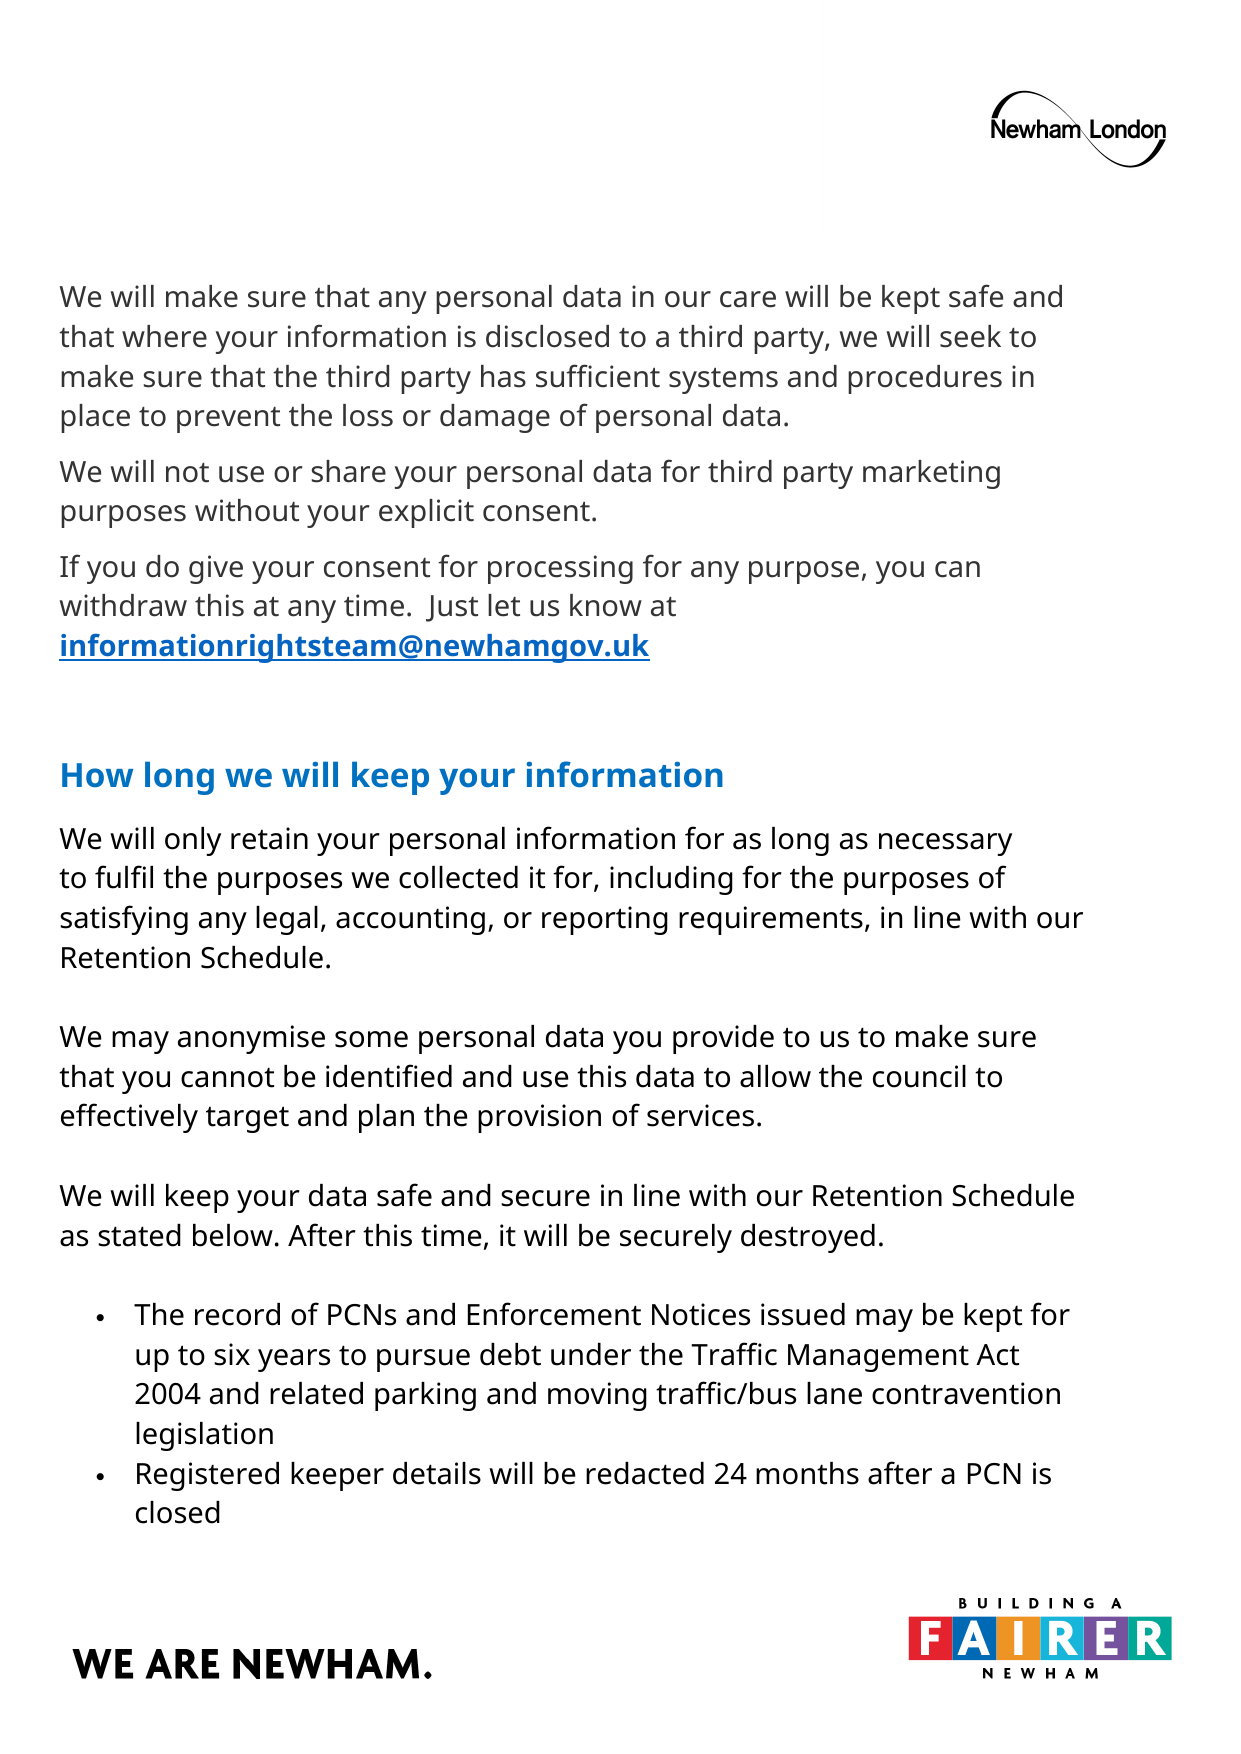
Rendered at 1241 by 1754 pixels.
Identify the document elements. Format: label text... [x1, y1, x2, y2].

text We will keep your data safe and secure in line with our Retention Schedule as stated below. After this time, it will be securely destroyed. [59, 1175, 1090, 1254]
picture [64, 0, 1172, 237]
picture [59, 1582, 1241, 1754]
list Registered keeper details will be redacted 24 months after a PCN is closed [97, 1453, 1090, 1532]
text If you do give your consent for processing for any purpose, you can withdraw this at any time. Just let us know at informationrightsteam@newhamgov.uk [59, 546, 1090, 665]
list The record of PCNs and Enforcement Notices issued may be kept for up to six years to pursue debt under the Traffic Management Act 2004 and related parking and moving traffic/bus lane contravention legislation [97, 1294, 1090, 1453]
text We may anonymise some personal data you provide to us to make sure that you cannot be identified and use this data to allow the council to effectively target and plan the provision of services. [59, 1016, 1090, 1135]
text We will only retain your personal information for as long as necessary to fulfil the purposes we collected it for, including for the purposes of satisfying any legal, accounting, or reporting requirements, in line with our Retention Schedule. [59, 818, 1090, 977]
text We will make sure that any personal data in our care will be kept safe and that where your information is disclosed to a third party, we will seek to make sure that the third party has sufficient systems and procedures in place to prevent the loss or damage of personal data. [59, 276, 1090, 435]
text We will not use or share your personal data for third party marketing purposes without your explicit consent. [59, 451, 1090, 530]
text How long we will keep your information [59, 741, 1090, 797]
